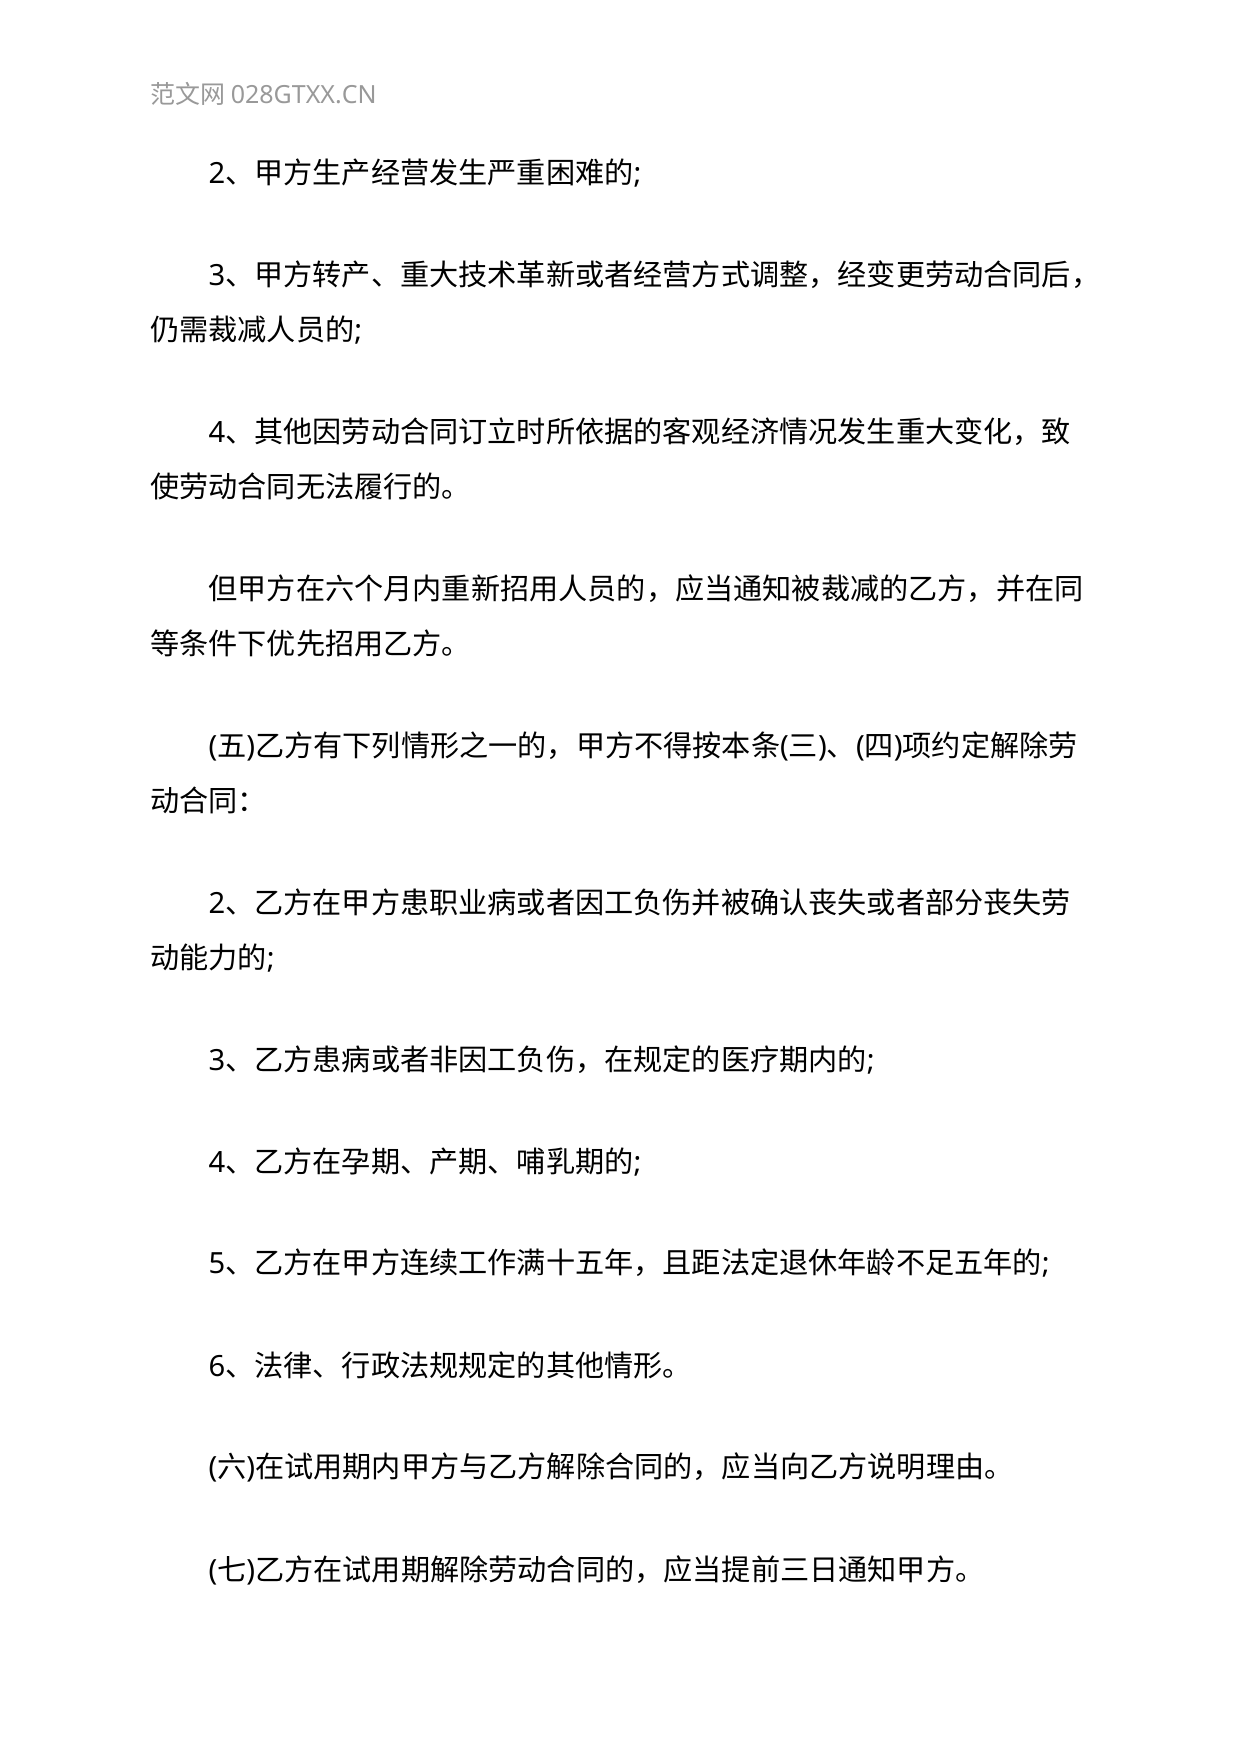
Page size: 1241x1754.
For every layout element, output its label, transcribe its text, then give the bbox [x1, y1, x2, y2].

text (五)乙方有下列情形之一的，甲方不得按本条(三)、(四)项约定解除劳动合同： [150, 722, 1090, 820]
text 6、法律、行政法规规定的其他情形。 [150, 1342, 1090, 1384]
text (六)在试用期内甲方与乙方解除合同的，应当向乙方说明理由。 [150, 1444, 1090, 1486]
text 5、乙方在甲方连续工作满十五年，且距法定退休年龄不足五年的; [150, 1240, 1090, 1282]
text 4、其他因劳动合同订立时所依据的客观经济情况发生重大变化，致使劳动合同无法履行的。 [150, 409, 1090, 506]
text 2、甲方生产经营发生严重困难的; [150, 150, 1090, 192]
text 但甲方在六个月内重新招用人员的，应当通知被裁减的乙方，并在同等条件下优先招用乙方。 [150, 566, 1090, 663]
text (七)乙方在试用期解除劳动合同的，应当提前三日通知甲方。 [150, 1546, 1090, 1588]
text 3、甲方转产、重大技术革新或者经营方式调整，经变更劳动合同后，仍需裁减人员的; [150, 252, 1090, 349]
text 2、乙方在甲方患职业病或者因工负伤并被确认丧失或者部分丧失劳动能力的; [150, 879, 1090, 977]
text 3、乙方患病或者非因工负伤，在规定的医疗期内的; [150, 1036, 1090, 1078]
text 4、乙方在孕期、产期、哺乳期的; [150, 1138, 1090, 1181]
